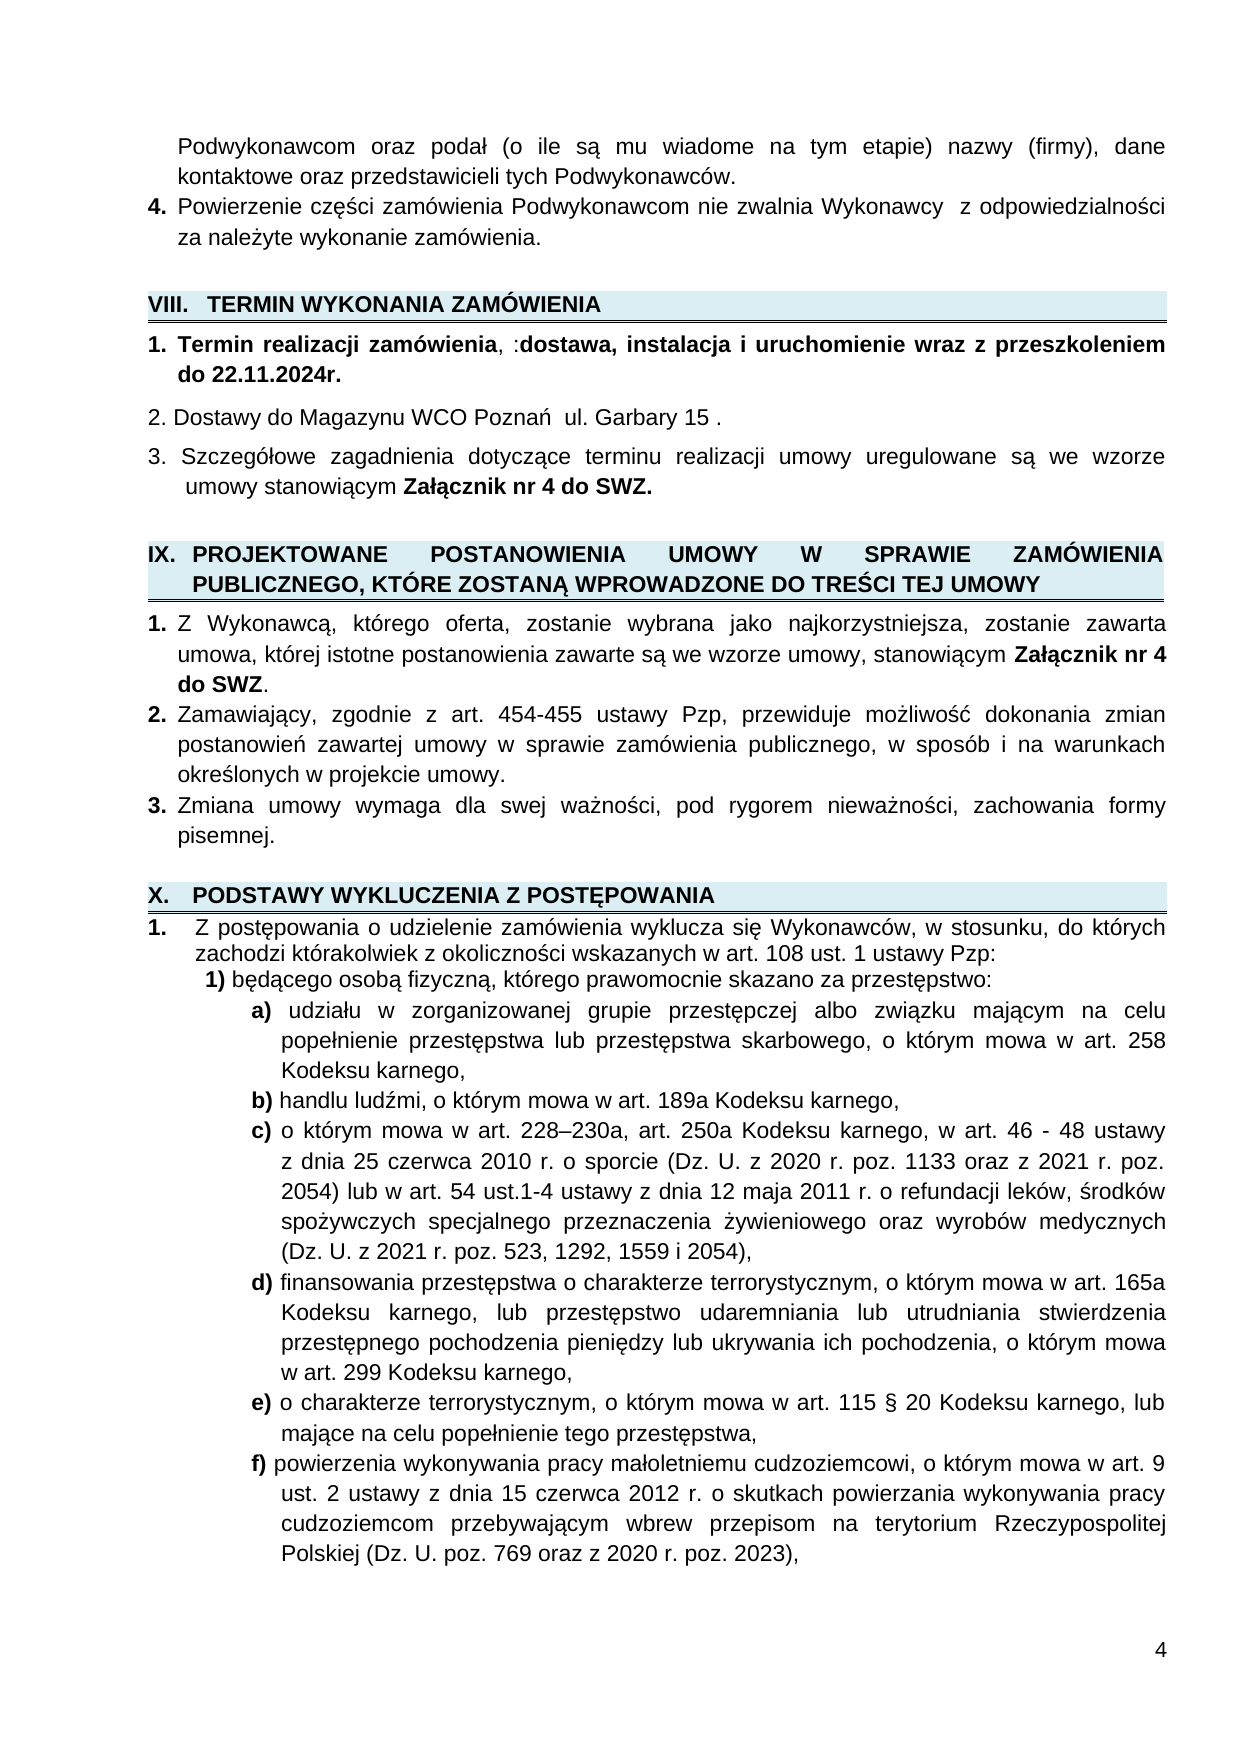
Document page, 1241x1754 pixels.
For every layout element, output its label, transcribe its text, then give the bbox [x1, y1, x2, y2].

list Termin realizacji zamówienia, :dostawa, instalacja i uruchomienie wraz z przeszkoleniem do 22.11.2024r. [148, 331, 1167, 387]
list d) finansowania przestępstwa o charakterze terrorystycznym, o którym mowa w art. 165a Kodeksu karnego, lub przestępstwo udaremniania lub utrudniania stwierdzenia przestępnego pochodzenia pieniędzy lub ukrywania ich pochodzenia, o którym mowa w art. 299 Kodeksu karnego, [251, 1268, 1167, 1386]
text VIII. TERMIN WYKONANIA ZAMÓWIENIA [148, 291, 1167, 320]
list e) o charakterze terrorystycznym, o którym mowa w art. 115 § 20 Kodeksu karnego, lub mające na celu popełnienie tego przestępstwa, [251, 1389, 1167, 1446]
list 1) będącego osobą fizyczną, którego prawomocnie skazano za przestępstwo: [148, 966, 1167, 993]
list c) o którym mowa w art. 228–230a, art. 250a Kodeksu karnego, w art. 46 - 48 ustawy z dnia 25 czerwca 2010 r. o sporcie (Dz. U. z 2020 r. poz. 1133 oraz z 2021 r. poz. 2054) lub w art. 54 ust.1-4 ustawy z dnia 12 maja 2011 r. o refundacji leków, środków spożywczych specjalnego przeznaczenia żywieniowego oraz wyrobów medycznych (Dz. U. z 2021 r. poz. 523, 1292, 1559 i 2054), [251, 1117, 1167, 1265]
list a) udziału w zorganizowanej grupie przestępczej albo związku mającym na celu popełnienie przestępstwa lub przestępstwa skarbowego, o którym mowa w art. 258 Kodeksu karnego, [251, 997, 1167, 1083]
list b) handlu ludźmi, o którym mowa w art. 189a Kodeksu karnego, [251, 1087, 1167, 1114]
list Z postępowania o udzielenie zamówienia wyklucza się Wykonawców, w stosunku, do których zachodzi którakolwiek z okoliczności wskazanych w art. 108 ust. 1 ustawy Pzp: [148, 914, 1167, 966]
list f) powierzenia wykonywania pracy małoletniemu cudzoziemcowi, o którym mowa w art. 9 ust. 2 ustawy z dnia 15 czerwca 2012 r. o skutkach powierzania wykonywania pracy cudzoziemcom przebywającym wbrew przepisom na terytorium Rzeczypospolitej Polskiej (Dz. U. poz. 769 oraz z 2020 r. poz. 2023), [251, 1450, 1167, 1567]
list Zamawiający, zgodnie z art. 454-455 ustawy Pzp, przewiduje możliwość dokonania zmian postanowień zawartej umowy w sprawie zamówienia publicznego, w sposób i na warunkach określonych w projekcie umowy. [148, 701, 1167, 788]
list 2. Dostawy do Magazynu WCO Poznań ul. Garbary 15 . [148, 404, 1167, 430]
list Z Wykonawcą, którego oferta, zostanie wybrana jako najkorzystniejsza, zostanie zawarta umowa, której istotne postanowienia zawarte są we wzorze umowy, stanowiącym Załącznik nr 4 do SWZ. [148, 610, 1167, 697]
list Zmiana umowy wymaga dla swej ważności, pod rygorem nieważności, zachowania formy pisemnej. [148, 792, 1167, 848]
list PODSTAWY WYKLUCZENIA Z POSTĘPOWANIA [148, 882, 1167, 911]
list PROJEKTOWANE POSTANOWIENIA UMOWY W SPRAWIE ZAMÓWIENIA PUBLICZNEGO, KTÓRE ZOSTANĄ WPROWADZONE DO TREŚCI TEJ UMOWY [148, 541, 1164, 599]
text 3. Szczegółowe zagadnienia dotyczące terminu realizacji umowy uregulowane są we wzorze umowy stanowiącym Załącznik nr 4 do SWZ. [148, 443, 1167, 499]
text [148, 133, 1167, 189]
text 4. Powierzenie części zamówienia Podwykonawcom nie zwalnia Wykonawcy z odpowiedzialności za należyte wykonanie zamówienia. [148, 193, 1167, 250]
